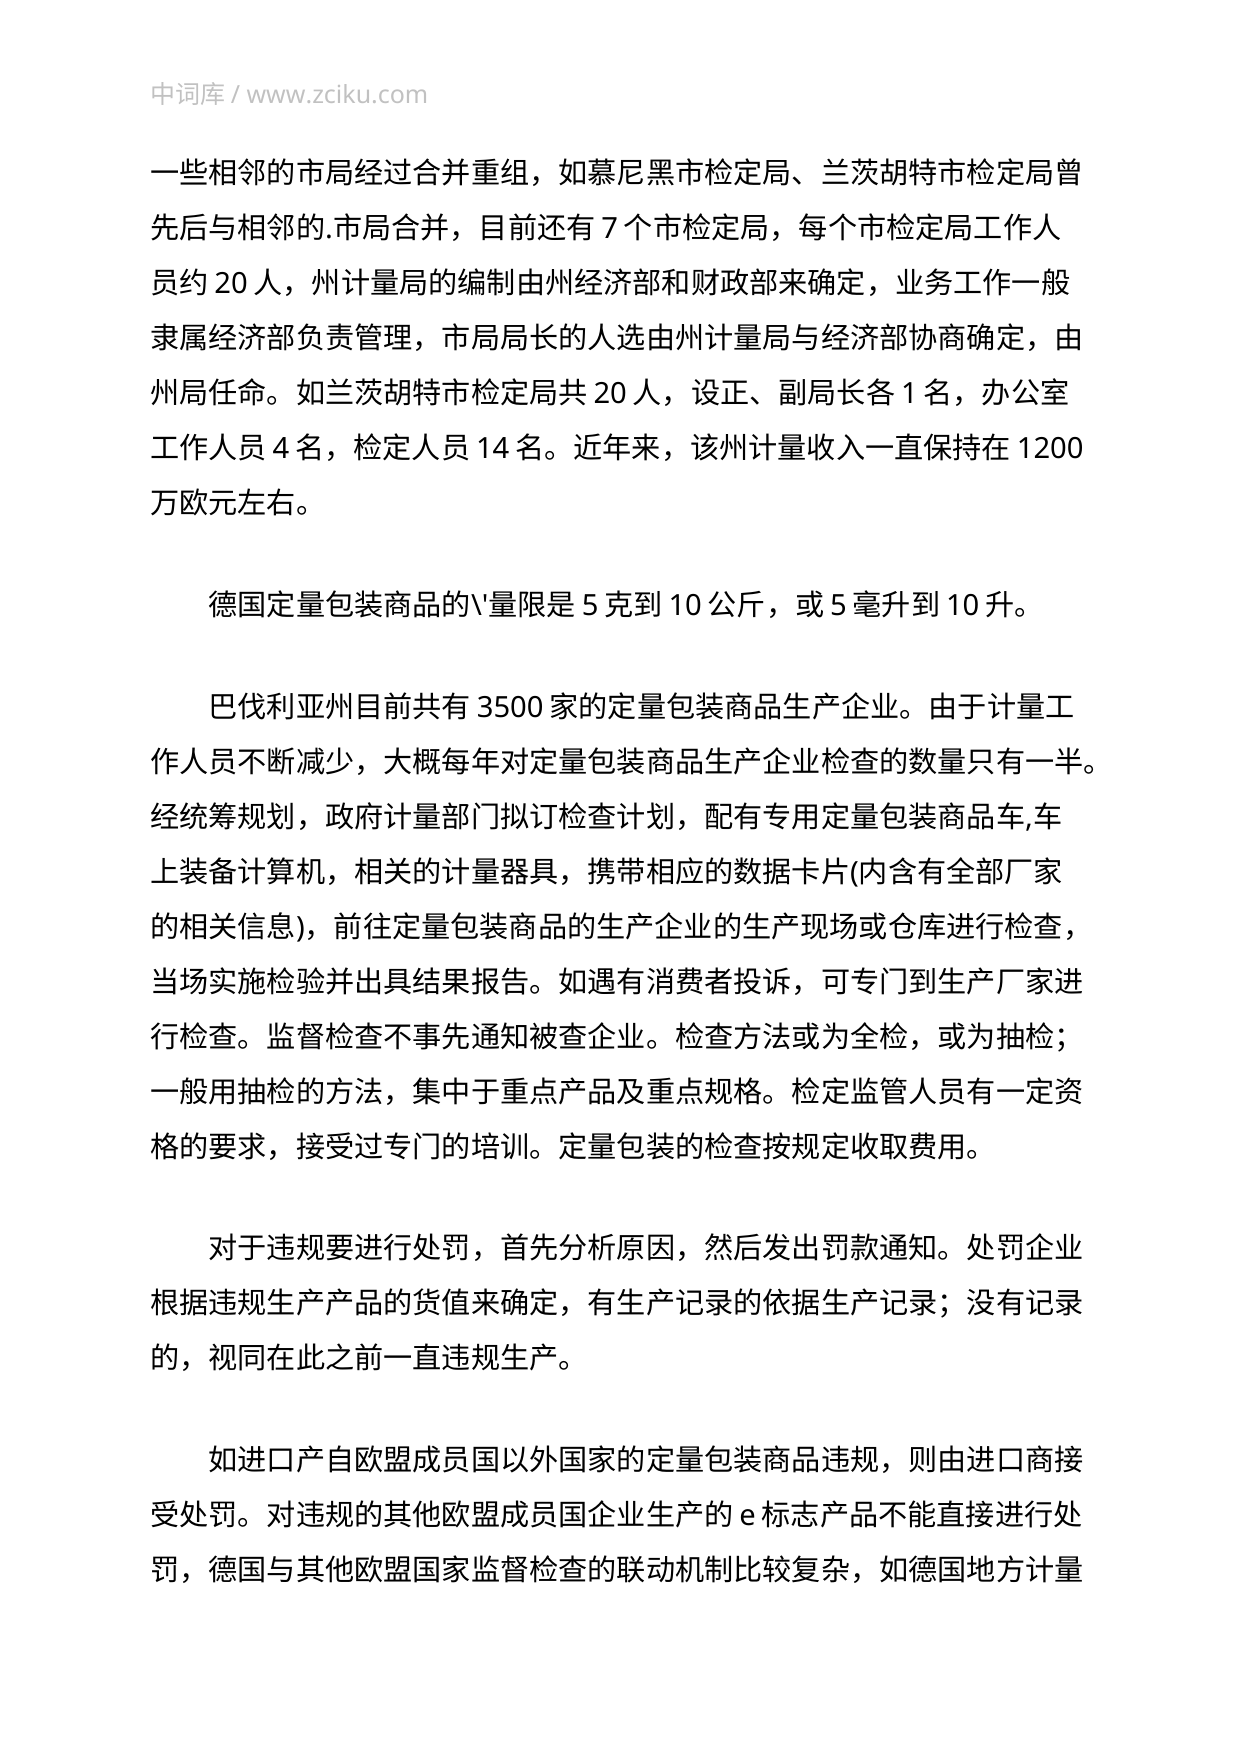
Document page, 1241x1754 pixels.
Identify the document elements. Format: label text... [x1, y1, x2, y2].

text 巴伐利亚州目前共有3500家的定量包装商品生产企业。由于计量工作人员不断减少，大概每年对定量包装商品生产企业检查的数量只有一半。经统筹规划，政府计量部门拟订检查计划，配有专用定量包装商品车,车上装备计算机，相关的计量器具，携带相应的数据卡片(内含有全部厂家的相关信息)，前往定量包装商品的生产企业的生产现场或仓库进行检查，当场实施检验并出具结果报告。如遇有消费者投诉，可专门到生产厂家进行检查。监督检查不事先通知被查企业。检查方法或为全检，或为抽检；一般用抽检的方法，集中于重点产品及重点规格。检定监管人员有一定资格的要求，接受过专门的培训。定量包装的检查按规定收取费用。 [150, 683, 1090, 1165]
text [150, 1436, 1090, 1589]
text 对于违规要进行处罚，首先分析原因，然后发出罚款通知。处罚企业根据违规生产产品的货值来确定，有生产记录的依据生产记录；没有记录的，视同在此之前一直违规生产。 [150, 1225, 1090, 1377]
text 德国定量包装商品的\'量限是5克到10公斤，或5毫升到10升。 [150, 582, 1090, 624]
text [150, 150, 1090, 522]
